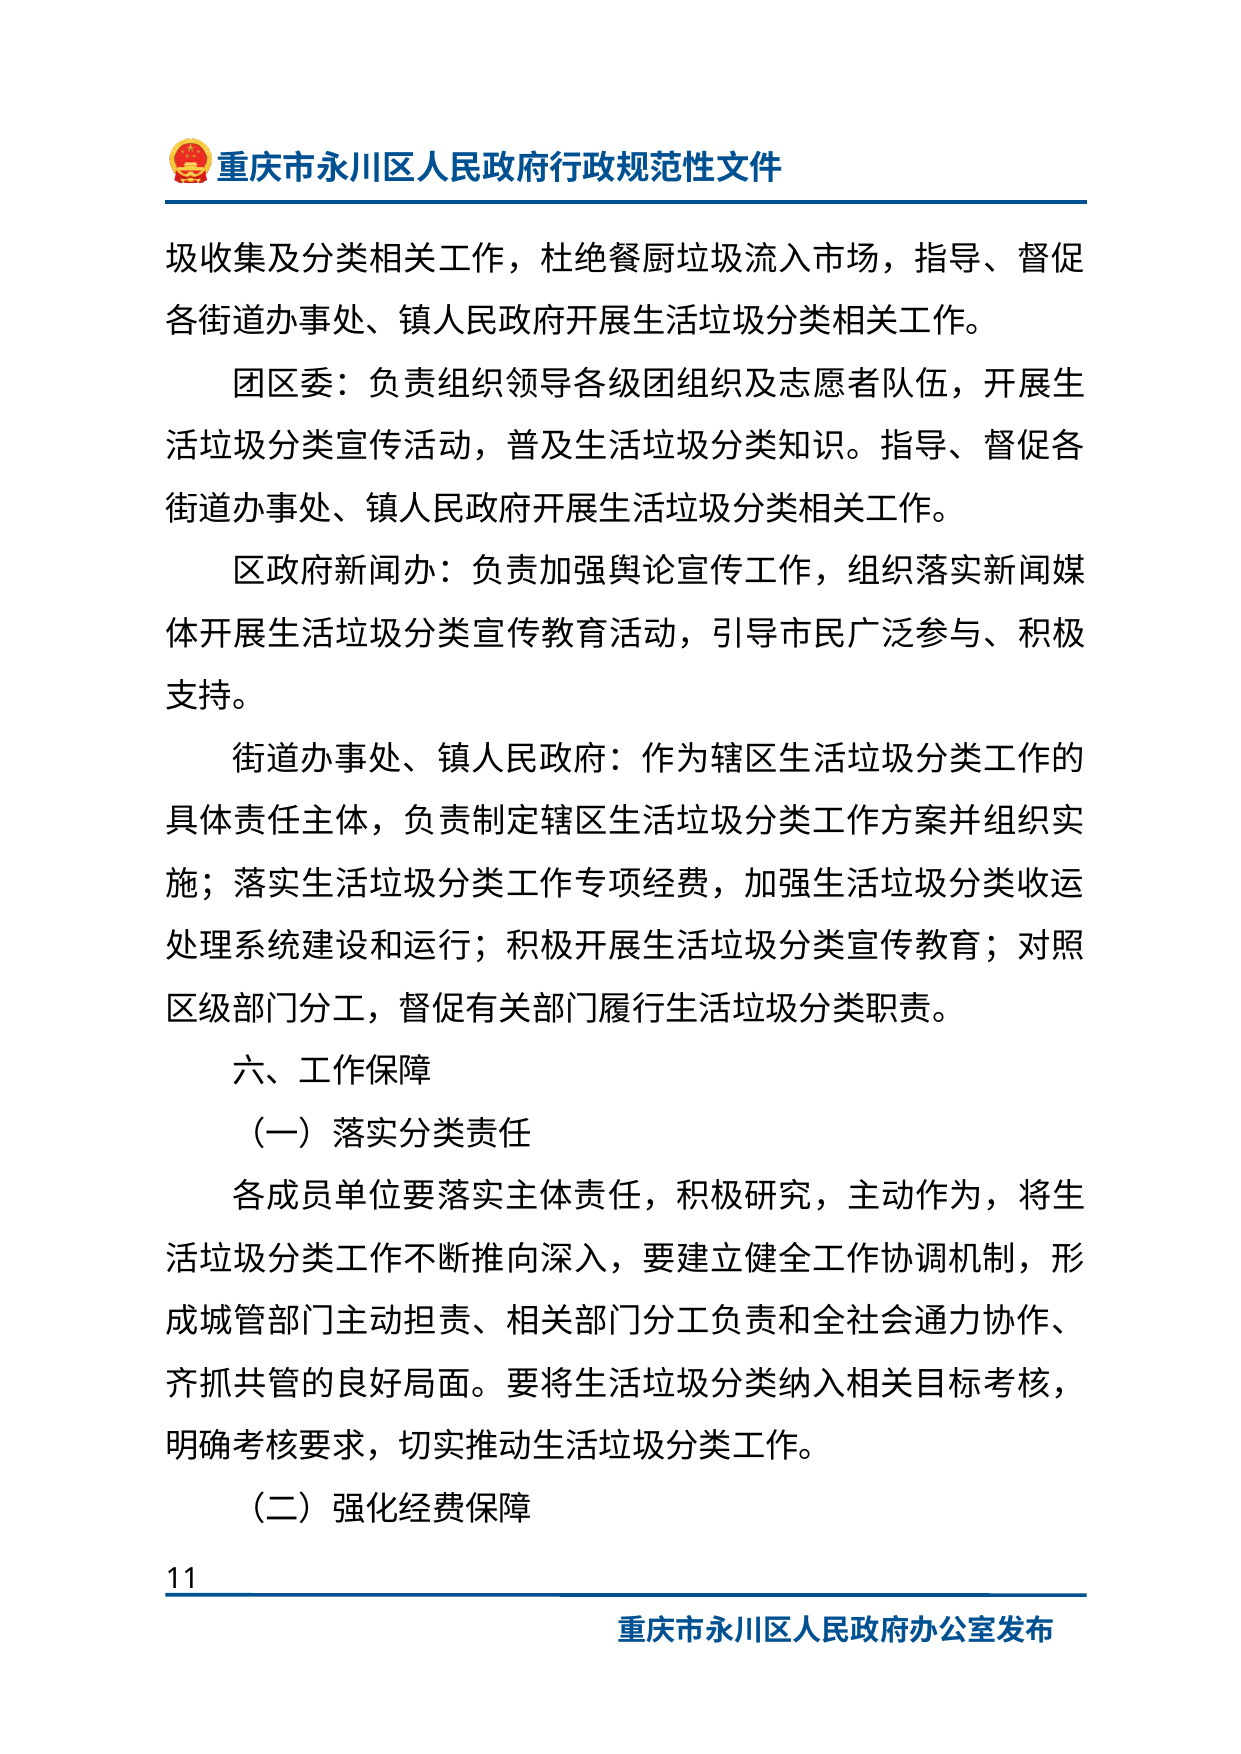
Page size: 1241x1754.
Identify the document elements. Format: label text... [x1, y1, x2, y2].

text （一）落实分类责任 [165, 1095, 1087, 1158]
text 团区委：负责组织领导各级团组织及志愿者队伍，开展生活垃圾分类宣传活动，普及生活垃圾分类知识。指导、督促各街道办事处、镇人民政府开展生活垃圾分类相关工作。 [165, 345, 1087, 533]
text 街道办事处、镇人民政府：作为辖区生活垃圾分类工作的具体责任主体，负责制定辖区生活垃圾分类工作方案并组织实施；落实生活垃圾分类工作专项经费，加强生活垃圾分类收运处理系统建设和运行；积极开展生活垃圾分类宣传教育；对照区级部门分工，督促有关部门履行生活垃圾分类职责。 [165, 720, 1087, 1033]
text 区食药监分局：负责指导、督促餐饮服务单位做好餐厨垃圾收集及分类相关工作，杜绝餐厨垃圾流入市场，指导、督促各街道办事处、镇人民政府开展生活垃圾分类相关工作。 [165, 220, 1087, 345]
text 六、工作保障 [165, 1033, 1087, 1095]
text 区政府新闻办：负责加强舆论宣传工作，组织落实新闻媒体开展生活垃圾分类宣传教育活动，引导市民广泛参与、积极支持。 [165, 533, 1087, 720]
text 各成员单位要落实主体责任，积极研究，主动作为，将生活垃圾分类工作不断推向深入，要建立健全工作协调机制，形成城管部门主动担责、相关部门分工负责和全社会通力协作、齐抓共管的良好局面。要将生活垃圾分类纳入相关目标考核，明确考核要求，切实推动生活垃圾分类工作。 [165, 1158, 1087, 1470]
text （二）强化经费保障 [165, 1470, 1087, 1533]
picture [165, 136, 216, 187]
